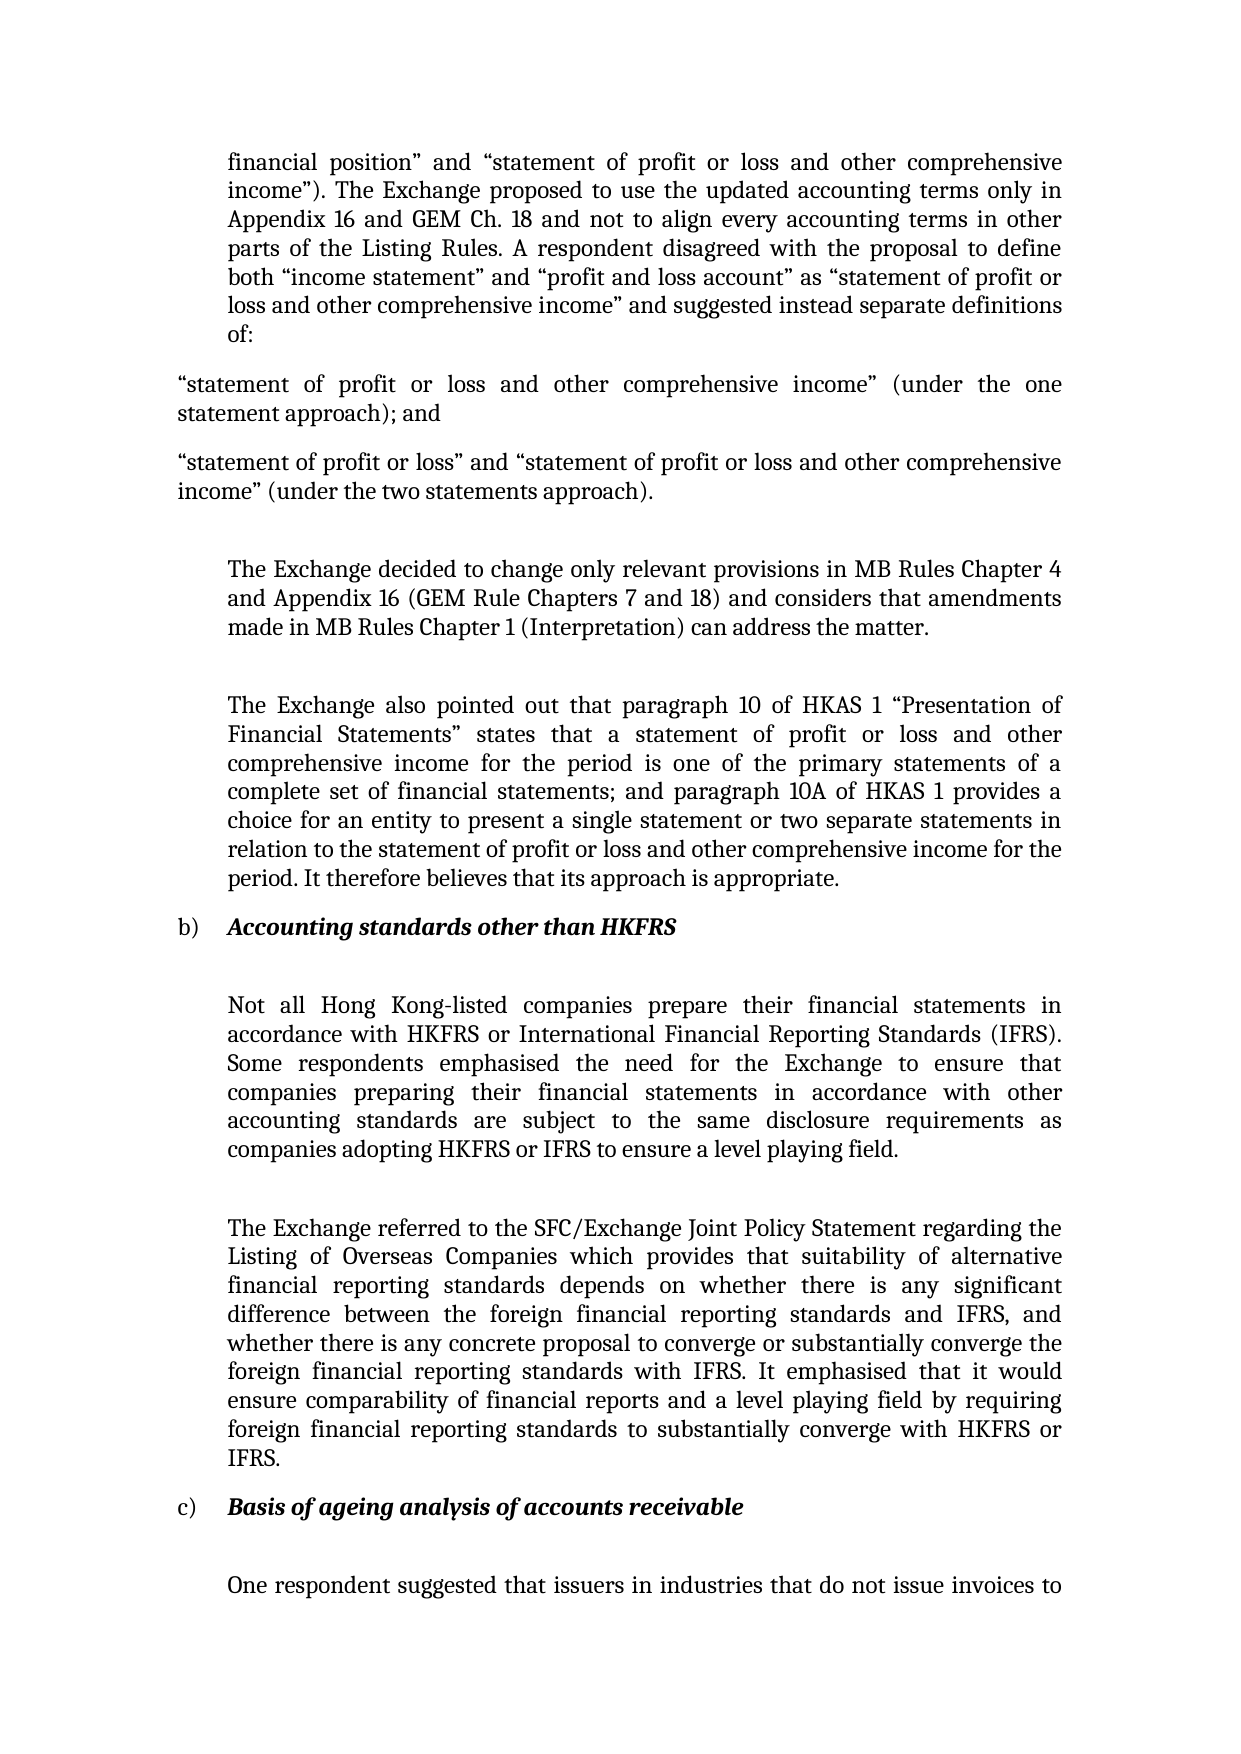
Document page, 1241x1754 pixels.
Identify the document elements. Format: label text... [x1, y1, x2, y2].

list Accounting standards other than HKFRS [177, 913, 1063, 942]
list Not all Hong Kong-listed companies prepare their financial statements in accordance with HKFRS or International Financial Reporting Standards (IFRS). Some respondents emphasised the need for the Exchange to ensure that companies preparing their financial statements in accordance with other accounting standards are subject to the same disclosure requirements as companies adopting HKFRS or IFRS to ensure a level playing field. [177, 963, 1063, 1164]
list The Exchange referred to the SFC/Exchange Joint Policy Statement regarding the Listing of Overseas Companies which provides that suitability of alternative financial reporting standards depends on whether there is any significant difference between the foreign financial reporting standards and IFRS, and whether there is any concrete proposal to converge or substantially converge the foreign financial reporting standards with IFRS. It emphasised that it would ensure comparability of financial reports and a level playing field by requiring foreign financial reporting standards to substantially converge with HKFRS or IFRS. [177, 1185, 1063, 1472]
list The Exchange decided to change only relevant provisions in MB Rules Chapter 4 and Appendix 16 (GEM Rule Chapters 7 and 18) and considers that amendments made in MB Rules Chapter 1 (Interpretation) can address the matter. [177, 526, 1063, 641]
list Basis of ageing analysis of accounts receivable [177, 1493, 1063, 1522]
list The Exchange also pointed out that paragraph 10 of HKAS 1 “Presentation of Financial Statements” states that a statement of profit or loss and other comprehensive income for the period is one of the primary statements of a complete set of financial statements; and paragraph 10A of HKAS 1 provides a choice for an entity to present a single statement or two separate statements in relation to the statement of profit or loss and other comprehensive income for the period. It therefore believes that its approach is appropriate. [177, 662, 1063, 892]
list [177, 148, 1063, 349]
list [177, 1543, 1063, 1600]
